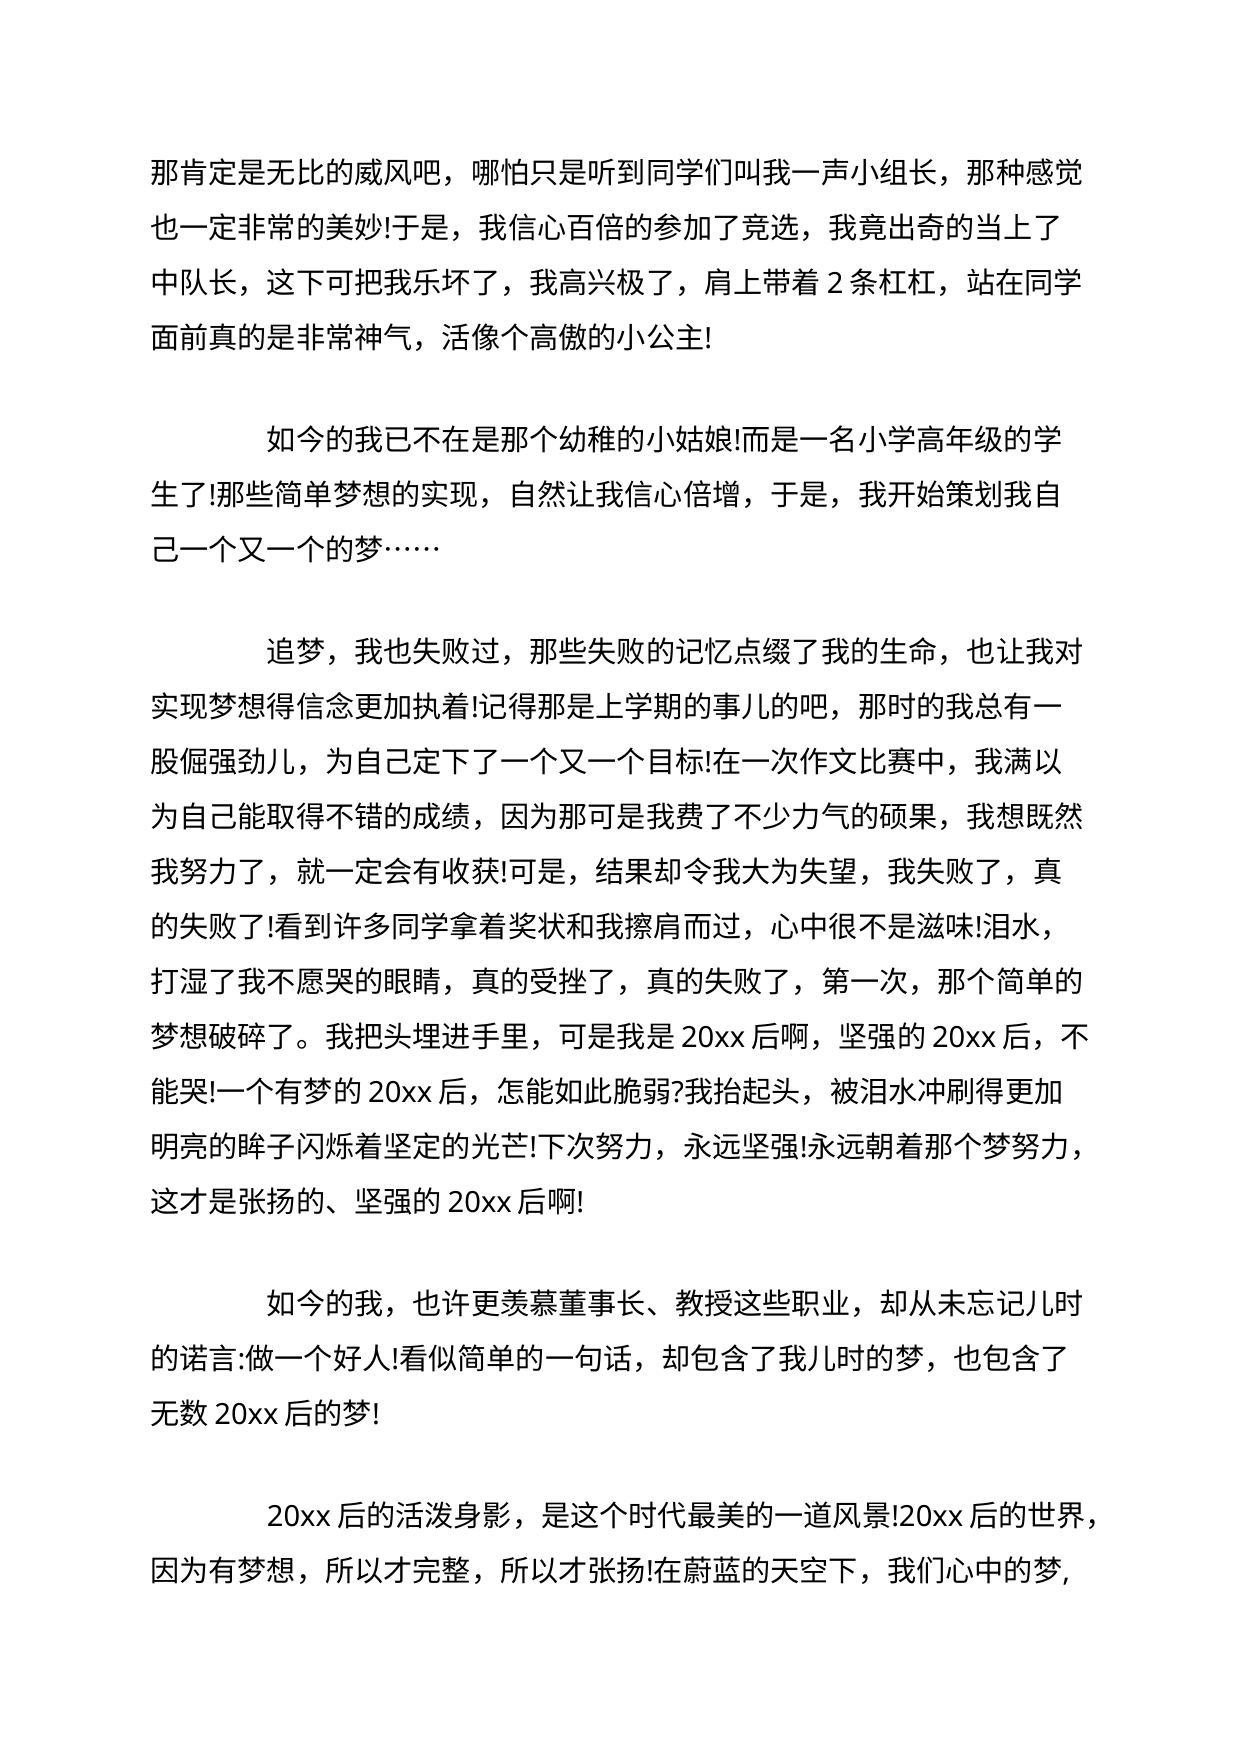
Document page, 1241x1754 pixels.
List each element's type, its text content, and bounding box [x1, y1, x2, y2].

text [150, 150, 1090, 357]
text 如今的我已不在是那个幼稚的小姑娘!而是一名小学高年级的学生了!那些简单梦想的实现，自然让我信心倍增，于是，我开始策划我自己一个又一个的梦…… [150, 417, 1090, 569]
text 如今的我，也许更羡慕董事长、教授这些职业，却从未忘记儿时的诺言:做一个好人!看似简单的一句话，却包含了我儿时的梦，也包含了无数20xx后的梦! [150, 1280, 1090, 1433]
text 追梦，我也失败过，那些失败的记忆点缀了我的生命，也让我对实现梦想得信念更加执着!记得那是上学期的事儿的吧，那时的我总有一股倔强劲儿，为自己定下了一个又一个目标!在一次作文比赛中，我满以为自己能取得不错的成绩，因为那可是我费了不少力气的硕果，我想既然我努力了，就一定会有收获!可是，结果却令我大为失望，我失败了，真的失败了!看到许多同学拿着奖状和我擦肩而过，心中很不是滋味!泪水，打湿了我不愿哭的眼睛，真的受挫了，真的失败了，第一次，那个简单的梦想破碎了。我把头埋进手里，可是我是20xx后啊，坚强的20xx后，不能哭!一个有梦的20xx后，怎能如此脆弱?我抬起头，被泪水冲刷得更加明亮的眸子闪烁着坚定的光芒!下次努力，永远坚强!永远朝着那个梦努力，这才是张扬的、坚强的20xx后啊! [150, 629, 1090, 1221]
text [150, 1492, 1090, 1589]
